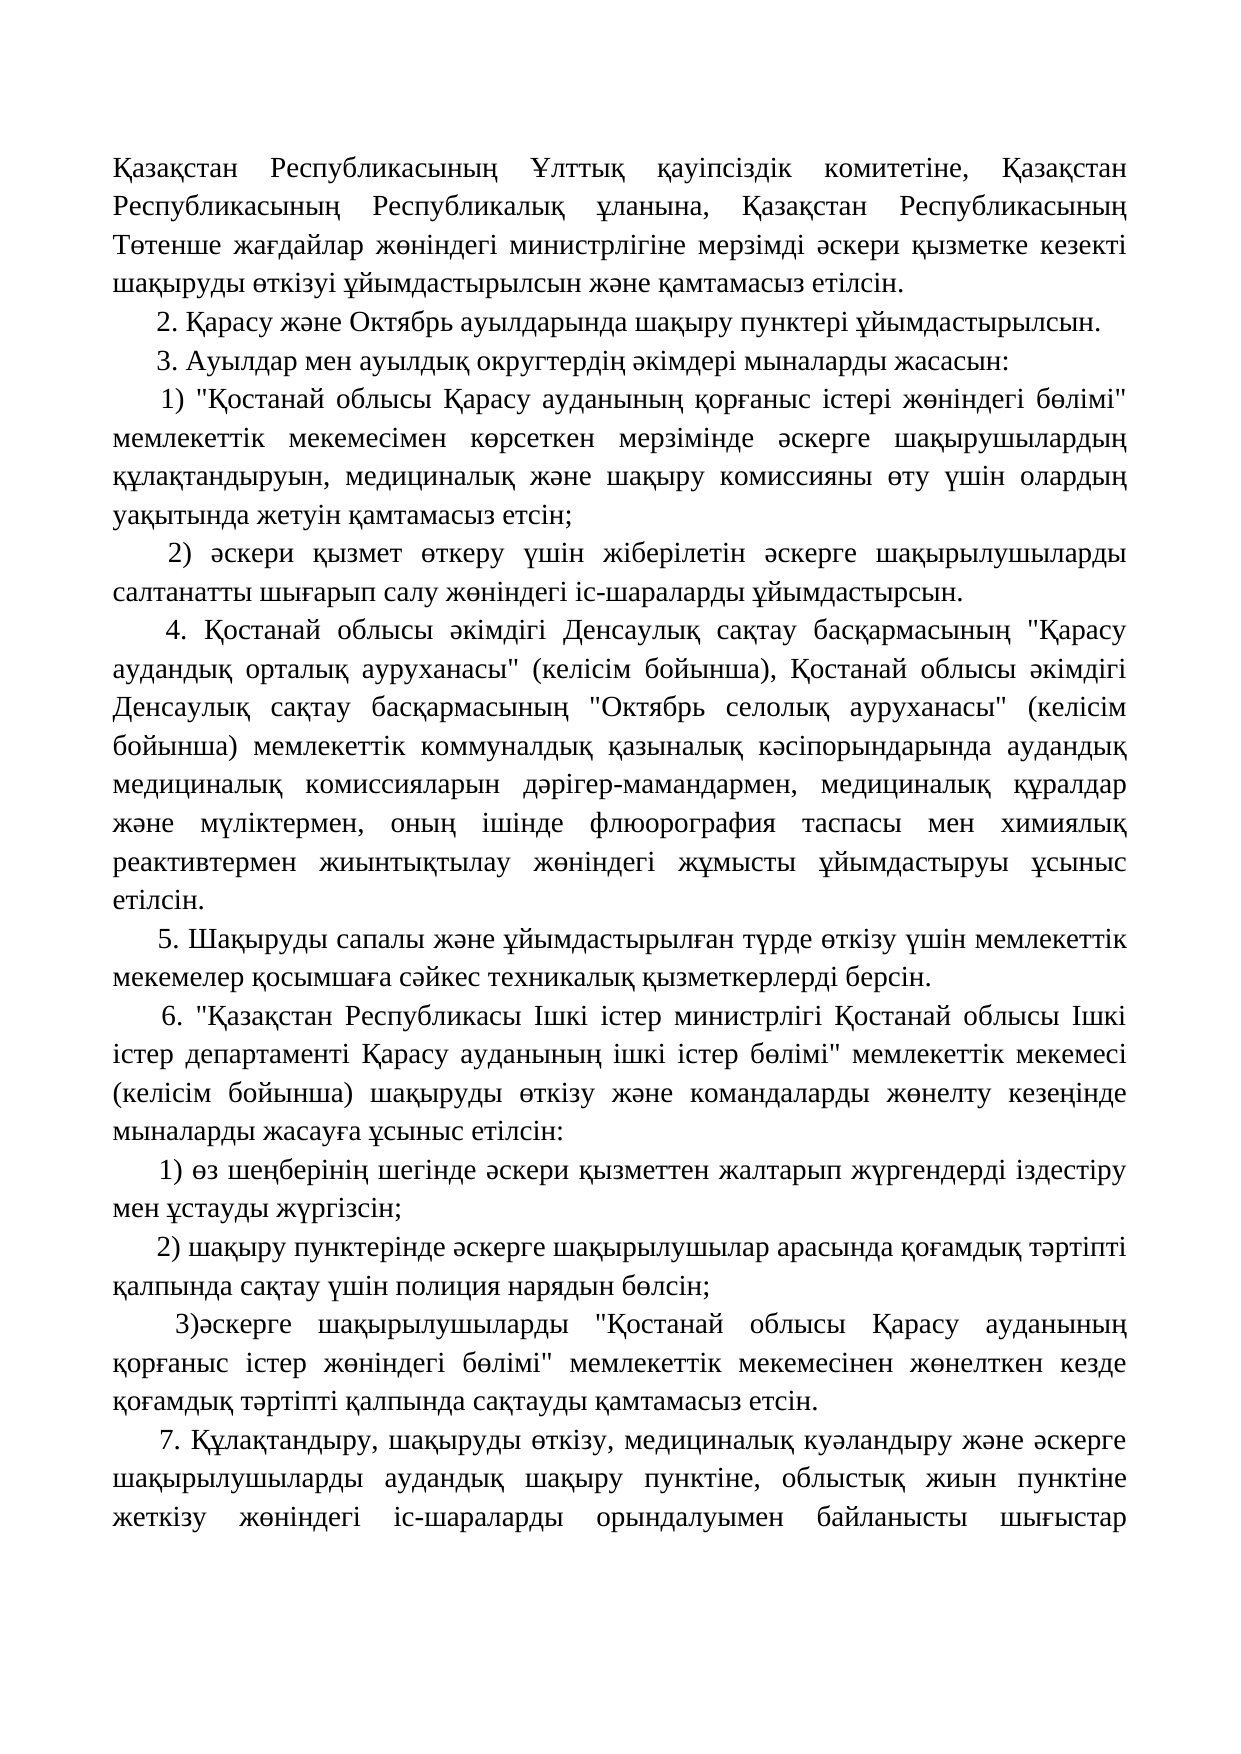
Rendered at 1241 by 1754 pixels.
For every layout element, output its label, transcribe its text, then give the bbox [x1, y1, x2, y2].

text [112, 150, 1128, 299]
text 3)әскерге шақырылушыларды "Қостанай облысы Қарасу ауданының қорғаныс істер жөніндегі бөлімі" мемлекеттік мекемесінен жөнелткен кезде қоғамдық тәртіпті қалпында сақтауды қамтамасыз етсін. [112, 1306, 1128, 1417]
text 4. Қостанай облысы әкімдігі Денсаулық сақтау басқармасының "Қарасу аудандық орталық ауруханасы" (келісім бойынша), Қостанай облысы әкімдігі Денсаулық сақтау басқармасының "Октябрь селолық ауруханасы" (келісім бойынша) мемлекеттік коммуналдық қазыналық кәсіпорындарында аудандық медициналық комиссияларын дәрігер-мамандармен, медициналық құралдар және мүліктермен, оның ішінде флюорография таспасы мен химиялық реактивтермен жиынтықтылау жөніндегі жұмысты ұйымдастыруы ұсыныс етілсін. [112, 612, 1128, 916]
text 6. "Қазақстан Республикасы Ішкі істер министрлігі Қостанай облысы Ішкі істер департаменті Қарасу ауданының ішкі істер бөлімі" мемлекеттік мекемесі (келісім бойынша) шақыруды өткізу және командаларды жөнелту кезеңінде мыналарды жасауға ұсыныс етілсін: [112, 998, 1128, 1147]
text 2. Қарасу және Октябрь ауылдарында шақыру пунктері ұйымдастырылсын. [112, 304, 1128, 338]
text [112, 1422, 1128, 1532]
text 1) "Қостанай облысы Қарасу ауданының қорғаныс істері жөніндегі бөлімі" мемлекеттік мекемесімен көрсеткен мерзімінде әскерге шақырушылардың құлақтандыруын, медициналық және шақыру комиссияны өту үшін олардың уақытында жетуін қамтамасыз етсін; [112, 381, 1128, 530]
text 2) әскери қызмет өткеру үшін жіберілетін әскерге шақырылушыларды салтанатты шығарып салу жөніндегі іс-шараларды ұйымдастырсын. [112, 535, 1128, 607]
text 5. Шақыруды сапалы және ұйымдастырылған түрде өткізу үшін мемлекеттік мекемелер қосымшаға сәйкес техникалық қызметкерлерді берсін. [112, 921, 1128, 993]
text 3. Ауылдар мен ауылдық округтердің әкімдері мыналарды жасасын: [112, 343, 1128, 376]
text 1) өз шеңберінің шегінде әскери қызметтен жалтарып жүргендерді іздестіру мен ұстауды жүргізсін; [112, 1152, 1128, 1224]
text 2) шақыру пунктерінде әскерге шақырылушылар арасында қоғамдық тәртіпті қалпында сақтау үшін полиция нарядын бөлсін; [112, 1229, 1128, 1301]
